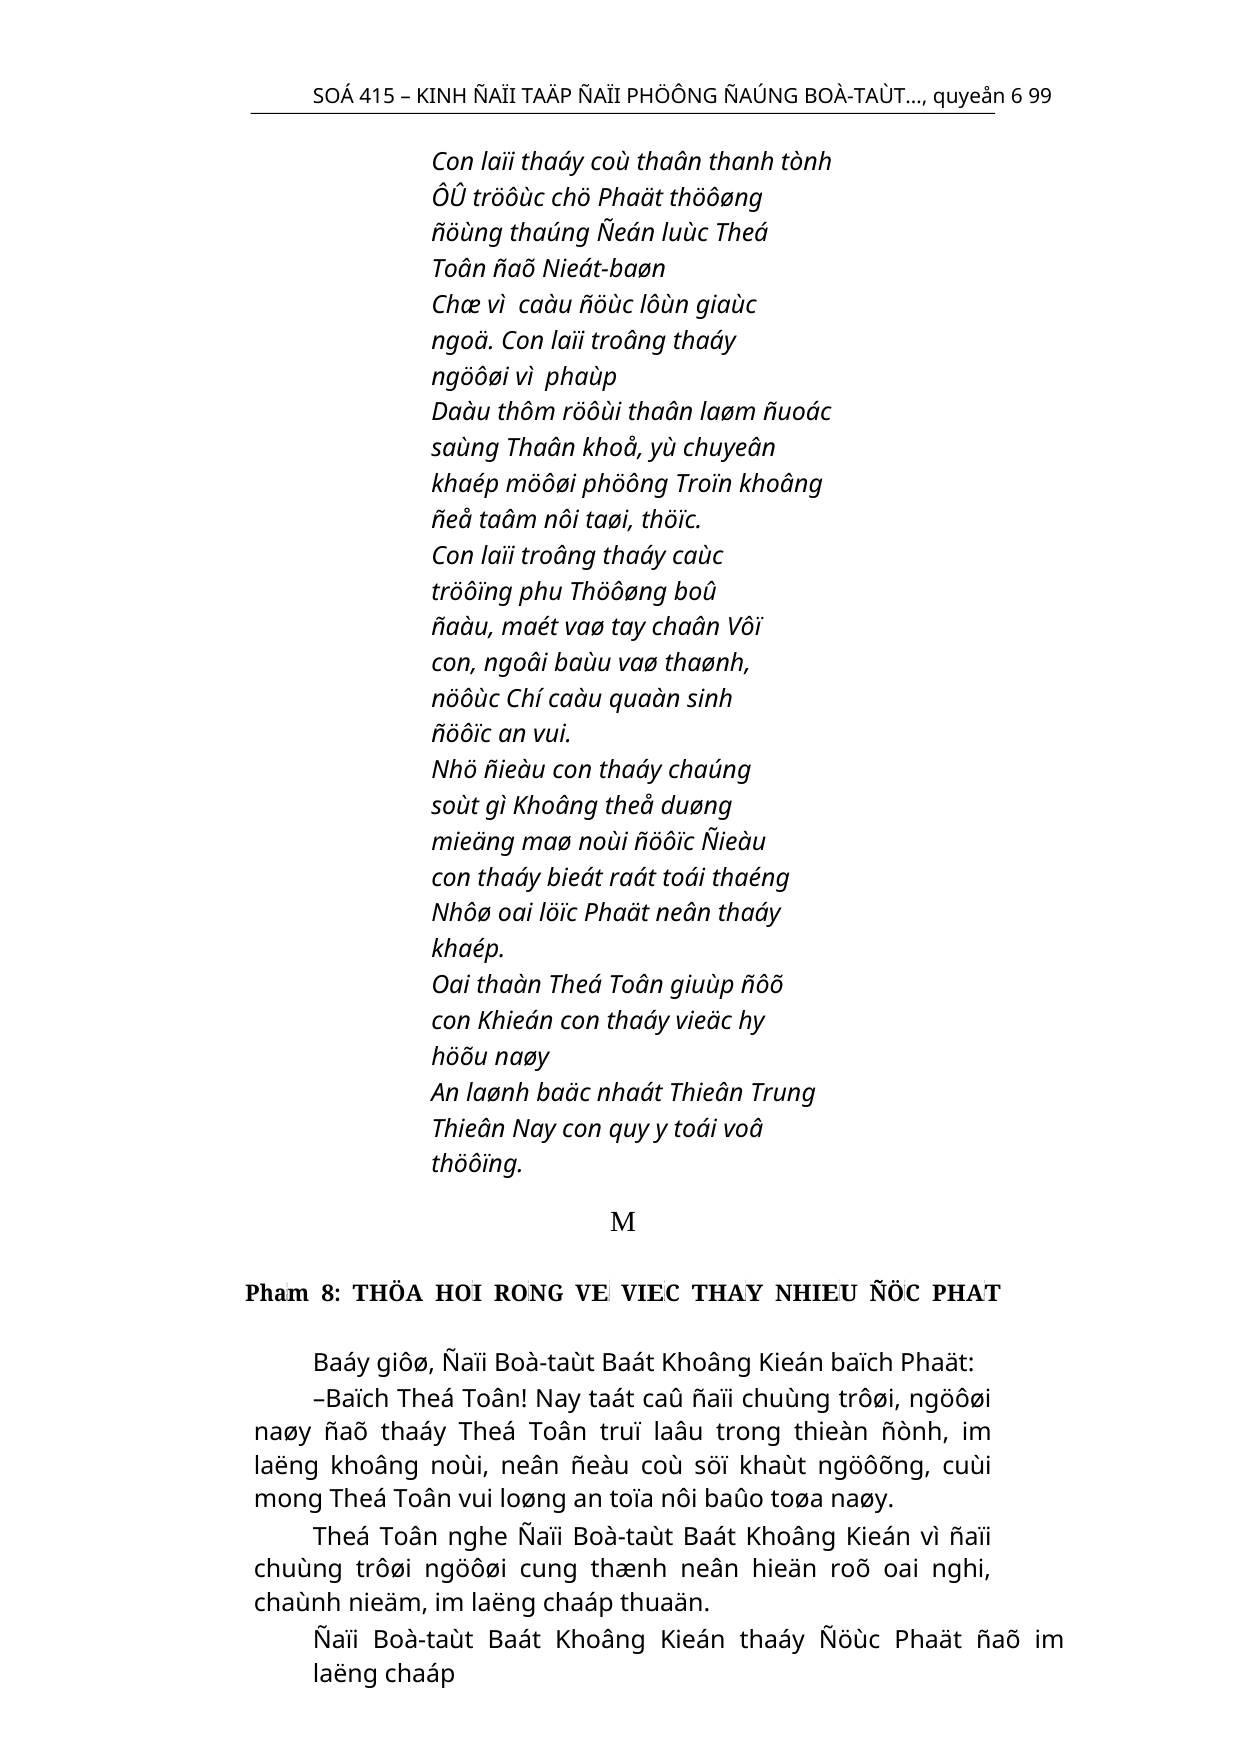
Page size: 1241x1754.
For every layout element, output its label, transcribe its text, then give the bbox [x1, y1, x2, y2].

text SOÁ 415 – KINH ÑAÏI TAÄP ÑAÏI PHÖÔNG ÑAÚNG BOÀ-TAÙT…, quyeån 6 99 [313, 81, 1065, 109]
text Baáy giôø, Ñaïi Boà-taùt Baát Khoâng Kieán baïch Phaät: [313, 1344, 1065, 1378]
text M [180, 1204, 1065, 1238]
text An laønh baäc nhaát Thieân Trung Thieân Nay con quy y toái voâ thöôïng. [431, 1074, 821, 1180]
text Nhö ñieàu con thaáy chaúng soùt gì Khoâng theå duøng mieäng maø noùi ñöôïc Ñieàu con thaáy bieát raát toái thaéng Nhôø oai löïc Phaät neân thaáy khaép. [431, 752, 800, 965]
text Con laïi thaáy coù thaân thanh tònh [431, 143, 1065, 177]
text Oai thaàn Theá Toân giuùp ñôõ con Khieán con thaáy vieäc hy höõu naøy [431, 967, 786, 1073]
text Con laïi troâng thaáy caùc tröôïng phu Thöôøng boû ñaàu, maét vaø tay chaân Vôï con, ngoâi baùu vaø thaønh, nöôùc Chí caàu quaàn sinh ñöôïc an vui. [431, 537, 786, 750]
text ÔÛ tröôùc chö Phaät thöôøng ñöùng thaúng Ñeán luùc Theá Toân ñaõ Nieát-baøn [431, 179, 821, 285]
text Theá Toân nghe Ñaïi Boà-taùt Baát Khoâng Kieán vì ñaïi chuùng trôøi ngöôøi cung thænh neân hieän roõ oai nghi, chaùnh nieäm, im laëng chaáp thuaän. [254, 1518, 992, 1618]
text Phaåm 8: THÖA HOÛI ROÄNG VEÀ VIEÄC THAÁY NHIEÀU ÑÖÙC PHAÄT [180, 1277, 1065, 1308]
text Chæ vì caàu ñöùc lôùn giaùc ngoä. Con laïi troâng thaáy ngöôøi vì phaùp [431, 287, 775, 392]
text Daàu thôm röôùi thaân laøm ñuoác saùng Thaân khoå, yù chuyeân khaép möôøi phöông Troïn khoâng ñeå taâm nôi taøi, thöïc. [431, 394, 834, 535]
text –Baïch Theá Toân! Nay taát caû ñaïi chuùng trôøi, ngöôøi naøy ñaõ thaáy Theá Toân truï laâu trong thieàn ñònh, im laëng khoâng noùi, neân ñeàu coù söï khaùt ngöôõng, cuùi mong Theá Toân vui loøng an toïa nôi baûo toøa naøy. [254, 1381, 992, 1515]
text Ñaïi Boà-taùt Baát Khoâng Kieán thaáy Ñöùc Phaät ñaõ im laëng chaáp [313, 1621, 1065, 1689]
